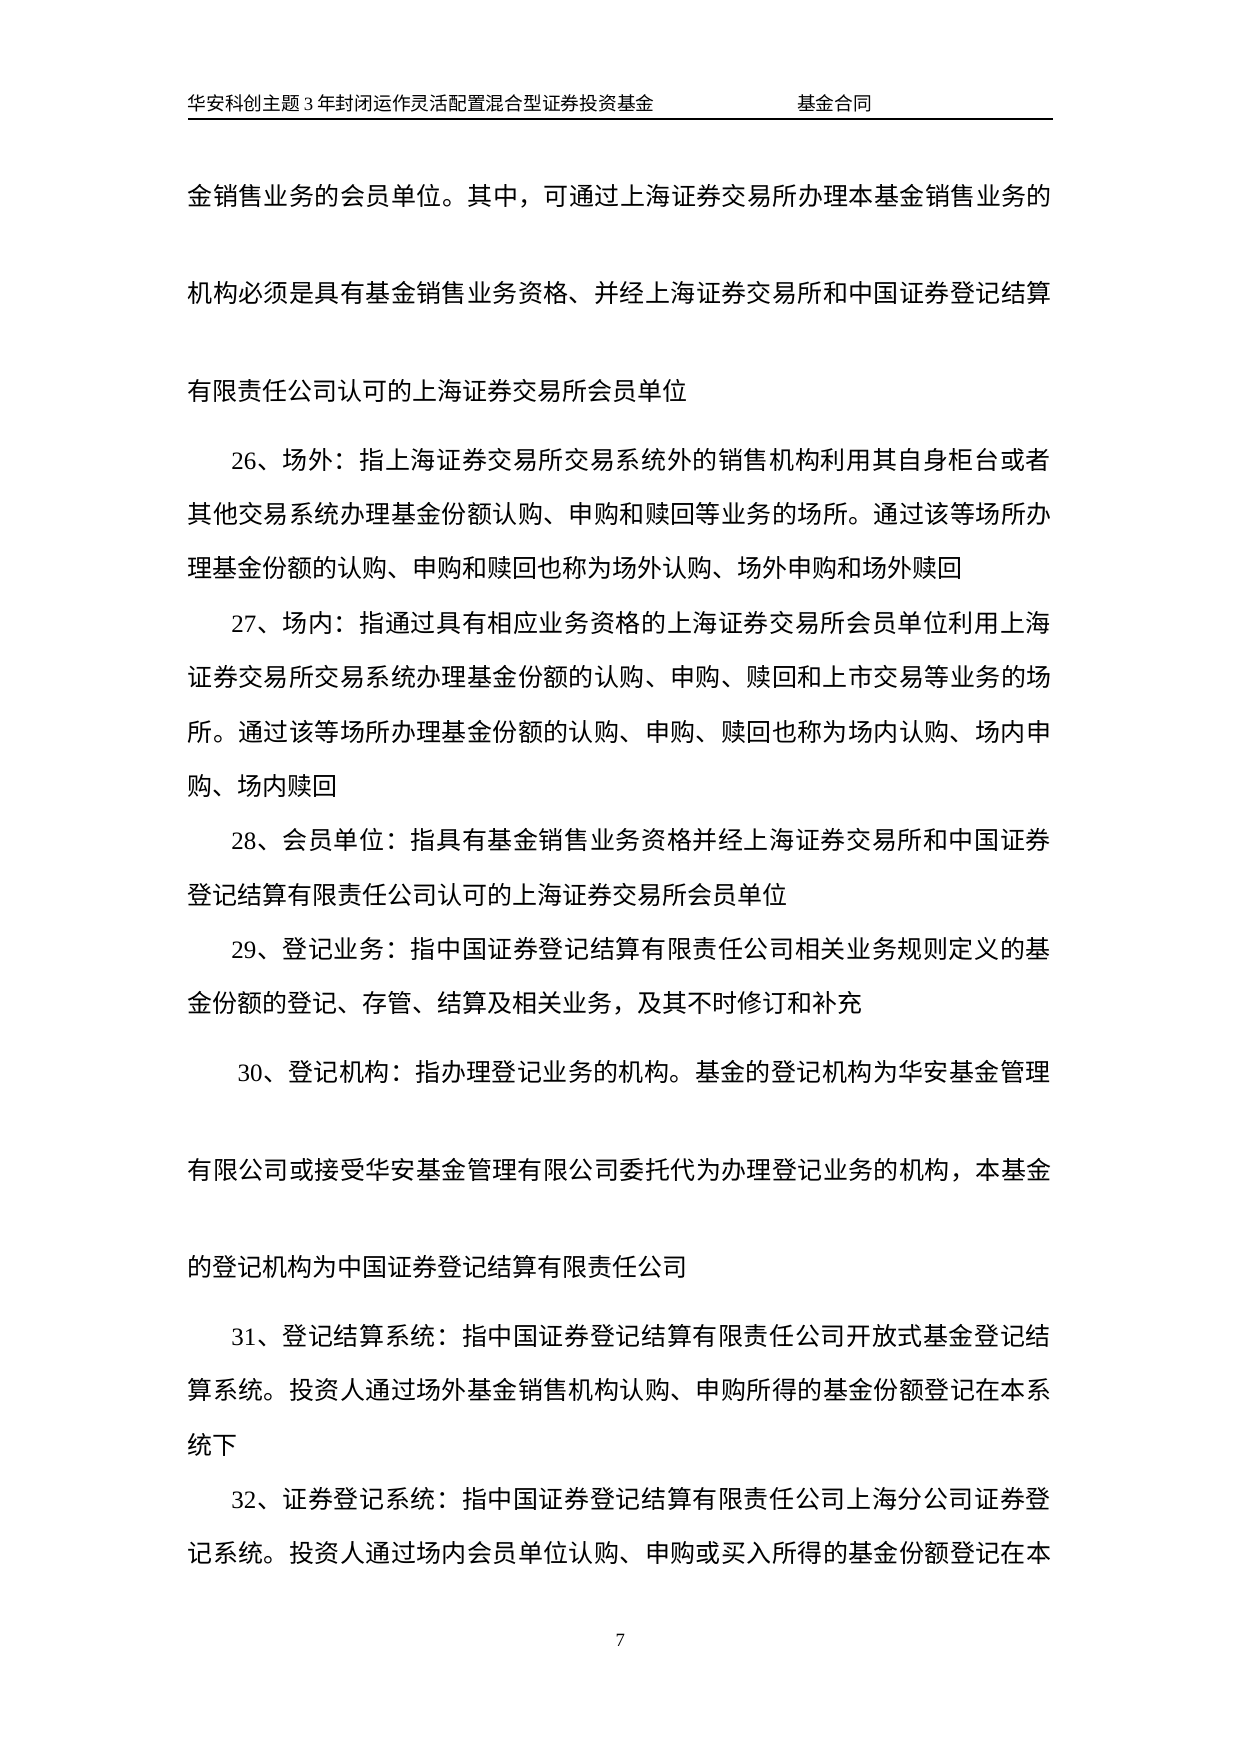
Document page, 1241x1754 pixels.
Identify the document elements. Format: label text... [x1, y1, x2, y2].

text 29、登记业务：指中国证券登记结算有限责任公司相关业务规则定义的基金份额的登记、存管、结算及相关业务，及其不时修订和补充 [187, 929, 1053, 1020]
text 31、登记结算系统：指中国证券登记结算有限责任公司开放式基金登记结算系统。投资人通过场外基金销售机构认购、申购所得的基金份额登记在本系统下 [187, 1316, 1053, 1461]
text 28、会员单位：指具有基金销售业务资格并经上海证券交易所和中国证券登记结算有限责任公司认可的上海证券交易所会员单位 [187, 821, 1053, 911]
text 30、登记机构：指办理登记业务的机构。基金的登记机构为华安基金管理有限公司或接受华安基金管理有限公司委托代为办理登记业务的机构，本基金的登记机构为中国证券登记结算有限责任公司 [187, 1038, 1053, 1298]
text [187, 162, 1053, 422]
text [187, 1479, 1053, 1570]
text 27、场内：指通过具有相应业务资格的上海证券交易所会员单位利用上海证券交易所交易系统办理基金份额的认购、申购、赎回和上市交易等业务的场所。通过该等场所办理基金份额的认购、申购、赎回也称为场内认购、场内申购、场内赎回 [187, 603, 1053, 803]
text 26、场外：指上海证券交易所交易系统外的销售机构利用其自身柜台或者其他交易系统办理基金份额认购、申购和赎回等业务的场所。通过该等场所办理基金份额的认购、申购和赎回也称为场外认购、场外申购和场外赎回 [187, 440, 1053, 585]
